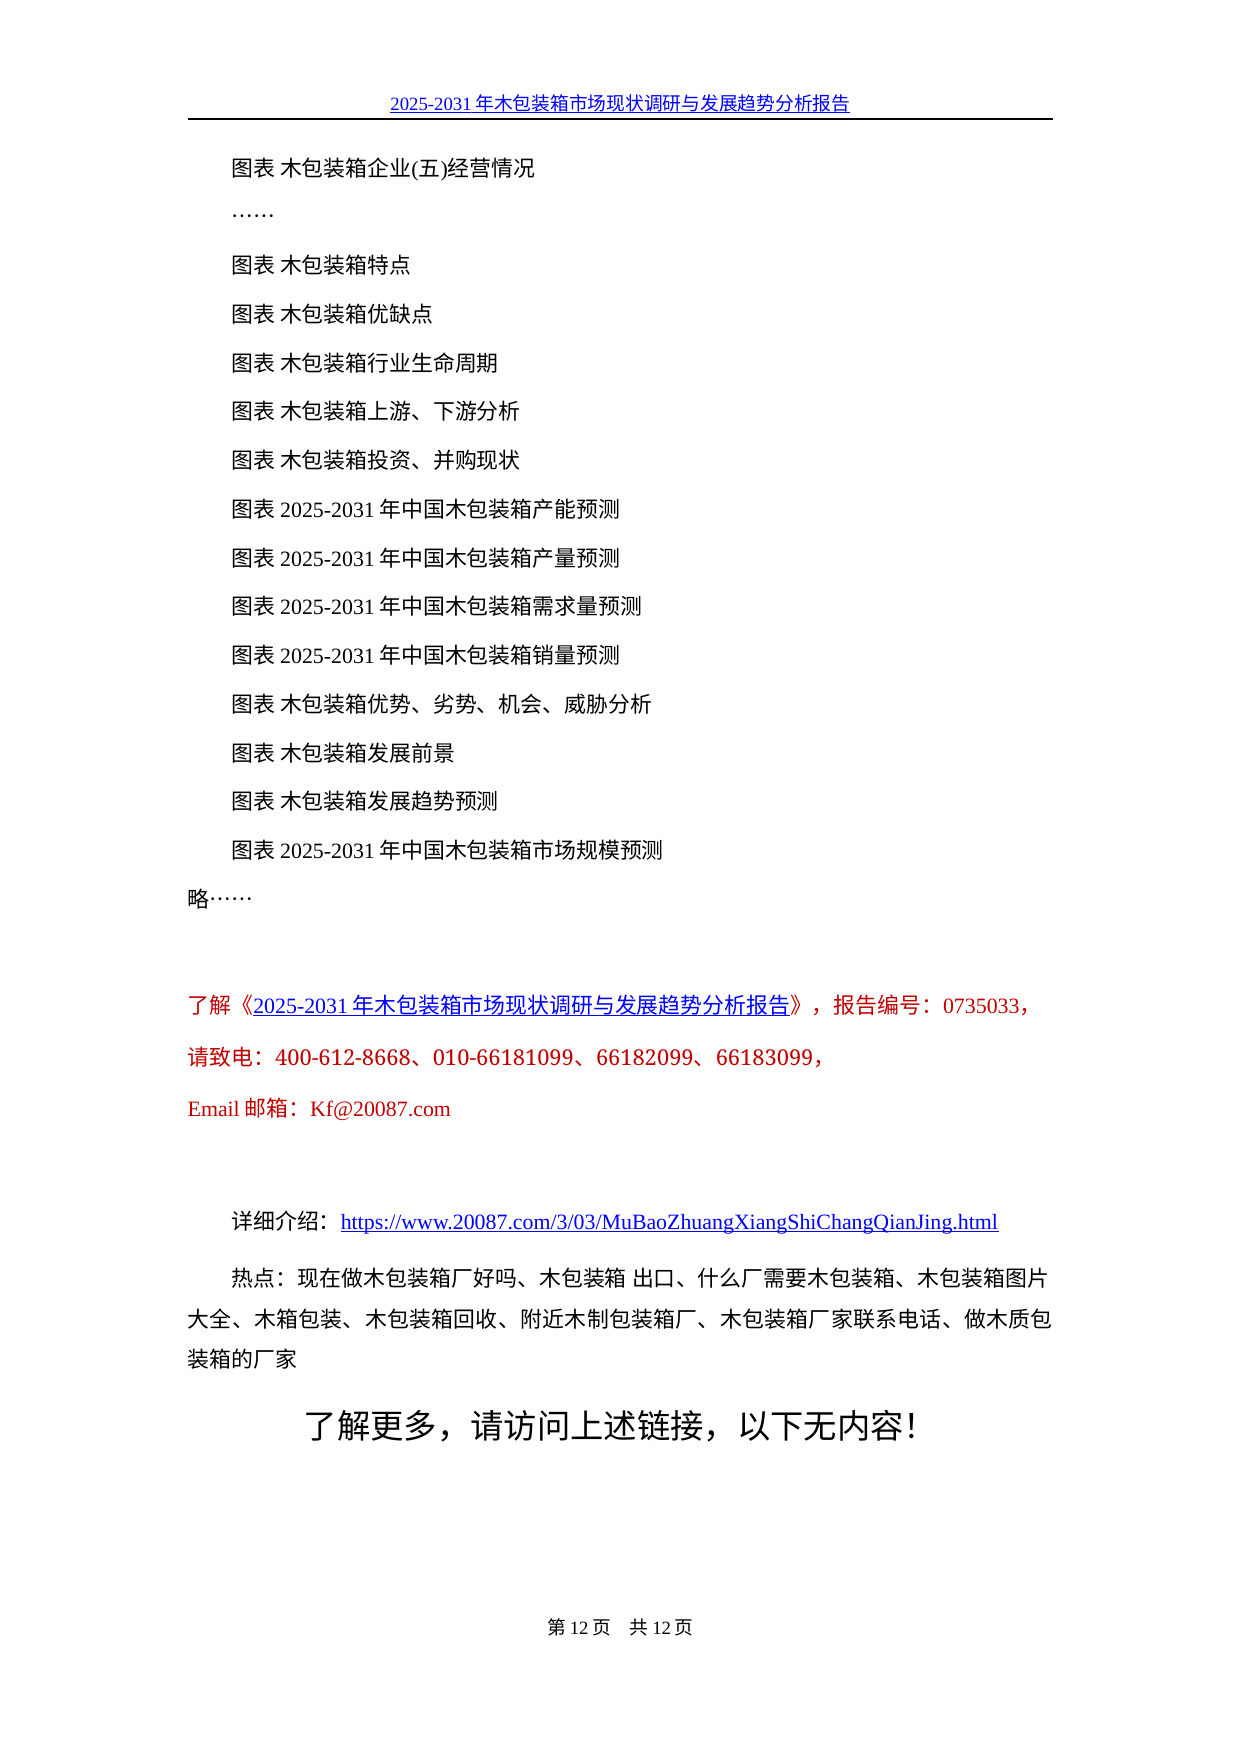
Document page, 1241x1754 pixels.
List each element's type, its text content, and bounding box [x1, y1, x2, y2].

text 热点：现在做木包装箱厂好吗、木包装箱 出口、什么厂需要木包装箱、木包装箱图片大全、木箱包装、木包装箱回收、附近木制包装箱厂、木包装箱厂家联系电话、做木质包装箱的厂家 [187, 1261, 1053, 1374]
title 了解更多，请访问上述链接，以下无内容！ [187, 1392, 1053, 1457]
text 详细介绍：https://www.20087.com/3/03/MuBaoZhuangXiangShiChangQianJing.html [187, 1204, 1053, 1236]
text 了解《2025-2031年木包装箱市场现状调研与发展趋势分析报告》，报告编号：0735033， [187, 988, 1053, 1020]
text Email邮箱：Kf@20087.com [187, 1091, 1053, 1123]
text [187, 150, 1053, 914]
text 请致电：400-612-8668、010-66181099、66182099、66183099， [187, 1039, 1053, 1072]
